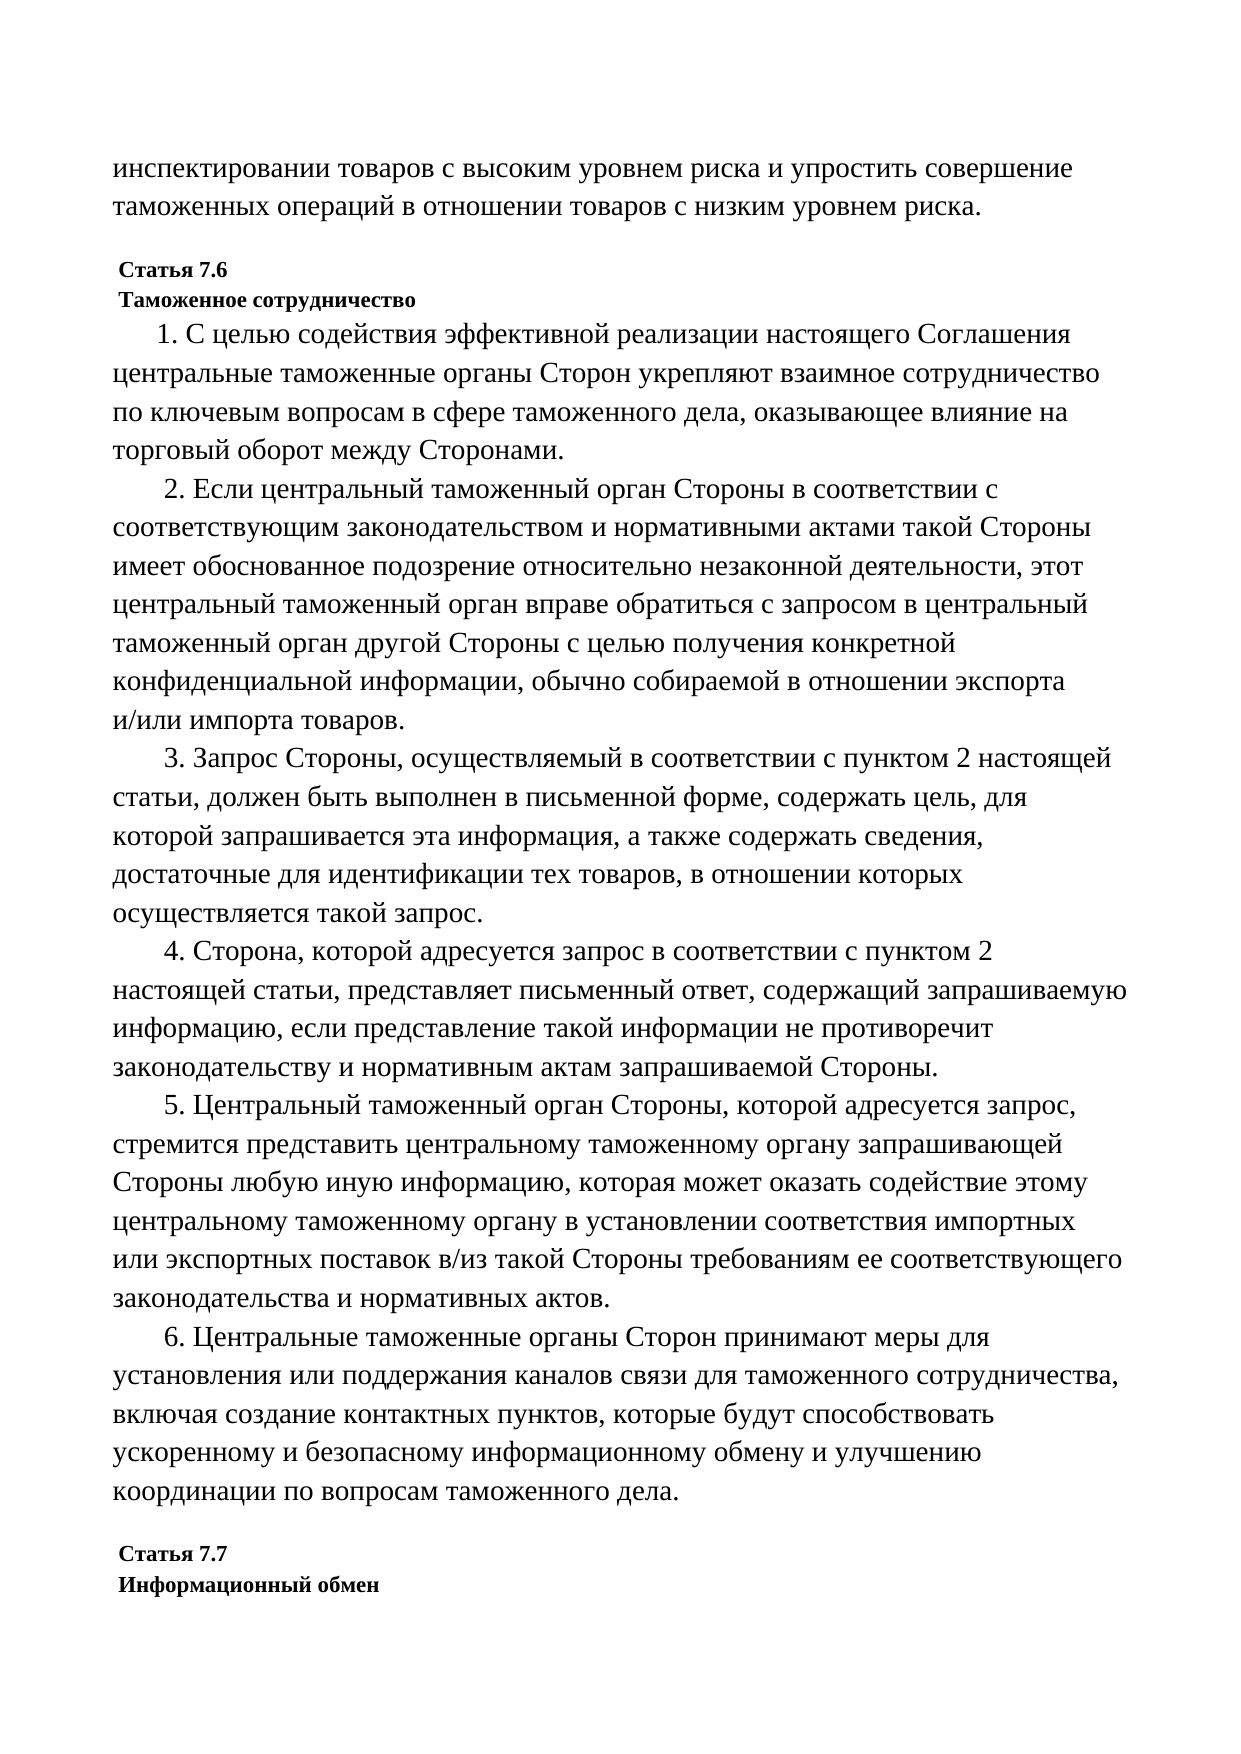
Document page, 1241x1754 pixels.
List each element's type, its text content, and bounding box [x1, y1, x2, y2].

text Информационный обмен [112, 1571, 1128, 1597]
text Статья 7.6 [112, 256, 1128, 282]
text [112, 150, 1128, 252]
text 1. С целью содействия эффективной реализации настоящего Соглашения центральные таможенные органы Сторон укрепляют взаимное сотрудничество по ключевым вопросам в сфере таможенного дела, оказывающее влияние на торговый оборот между Сторонами. 2. Если центральный таможенный орган Стороны в соответствии с соответствующим законодательством и нормативными актами такой Стороны имеет обоснованное подозрение относительно незаконной деятельности, этот центральный таможенный орган вправе обратиться с запросом в центральный таможенный орган другой Стороны с целью получения конкретной конфиденциальной информации, обычно собираемой в отношении экспорта и/или импорта товаров. 3. Запрос Стороны, осуществляемый в соответствии с пунктом 2 настоящей статьи, должен быть выполнен в письменной форме, содержать цель, для которой запрашивается эта информация, а также содержать сведения, достаточные для идентификации тех товаров, в отношении которых осуществляется такой запрос. 4. Сторона, которой адресуется запрос в соответствии с пунктом 2 настоящей статьи, представляет письменный ответ, содержащий запрашиваемую информацию, если представление такой информации не противоречит законодательству и нормативным актам запрашиваемой Стороны. 5. Центральный таможенный орган Стороны, которой адресуется запрос, стремится представить центральному таможенному органу запрашивающей Стороны любую иную информацию, которая может оказать содействие этому центральному таможенному органу в установлении соответствия импортных или экспортных поставок в/из такой Стороны требованиям ее соответствующего законодательства и нормативных актов. 6. Центральные таможенные органы Сторон принимают меры для установления или поддержания каналов связи для таможенного сотрудничества, включая создание контактных пунктов, которые будут способствовать ускоренному и безопасному информационному обмену и улучшению координации по вопросам таможенного дела. [112, 317, 1128, 1537]
text Таможенное сотрудничество [112, 286, 1128, 313]
text Статья 7.7 [112, 1540, 1128, 1567]
